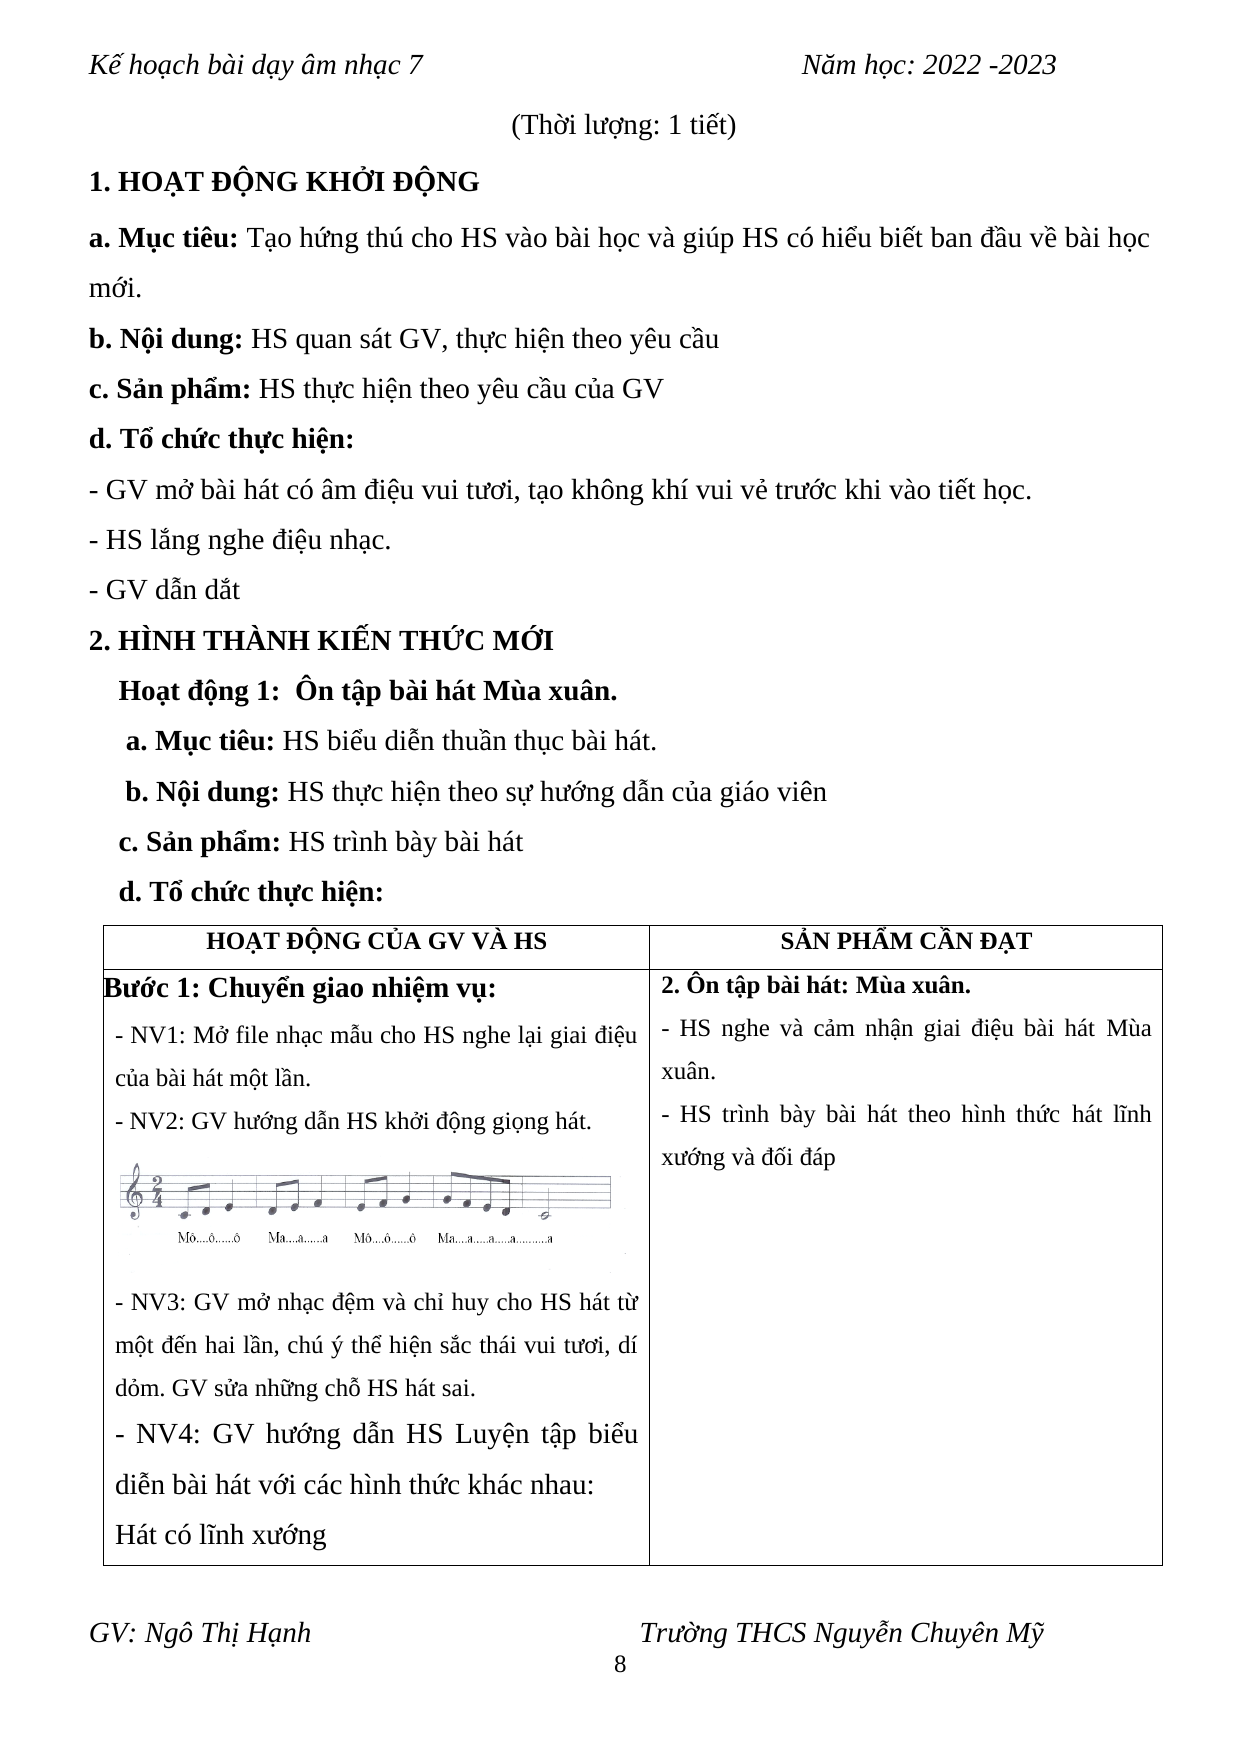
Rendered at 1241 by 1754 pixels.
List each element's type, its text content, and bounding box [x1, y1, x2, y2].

text b. Nội dung: HS thực hiện theo sự hướng dẫn của giáo viên [89, 774, 1152, 807]
text b. Nội dung: HS quan sát GV, thực hiện theo yêu cầu [89, 321, 1152, 354]
text a. Mục tiêu: HS biểu diễn thuần thục bài hát. [89, 723, 1152, 757]
text a. Mục tiêu: Tạo hứng thú cho HS vào bài học và giúp HS có hiểu biết ban đầu về bài học mới. [89, 220, 1152, 304]
picture [114, 1149, 626, 1273]
text c. Sản phẩm: HS trình bày bài hát [89, 824, 1152, 858]
text d. Tổ chức thực hiện: [89, 422, 1152, 455]
text - GV mở bài hát có âm điệu vui tươi, tạo không khí vui vẻ trước khi vào tiết học. [89, 472, 1152, 505]
text - GV dẫn dắt [89, 572, 1152, 606]
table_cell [650, 970, 1162, 1565]
table_header HOẠT ĐỘNG CỦA GV VÀ HS [104, 926, 649, 969]
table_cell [104, 970, 649, 1565]
text - HS lắng nghe điệu nhạc. [89, 522, 1152, 556]
text c. Sản phẩm: HS thực hiện theo yêu cầu của GV [89, 371, 1152, 405]
text d. Tổ chức thực hiện: [89, 874, 1152, 908]
table_header SẢN PHẨM CẦN ĐẠT [650, 926, 1162, 969]
text (Thời lượng: 1 tiết) [89, 107, 1152, 141]
text 2. HÌNH THÀNH KIẾN THỨC MỚI [89, 623, 1152, 656]
text 1. HOẠT ĐỘNG KHỞI ĐỘNG [89, 164, 1152, 197]
text Hoạt động 1: Ôn tập bài hát Mùa xuân. [89, 673, 1152, 707]
